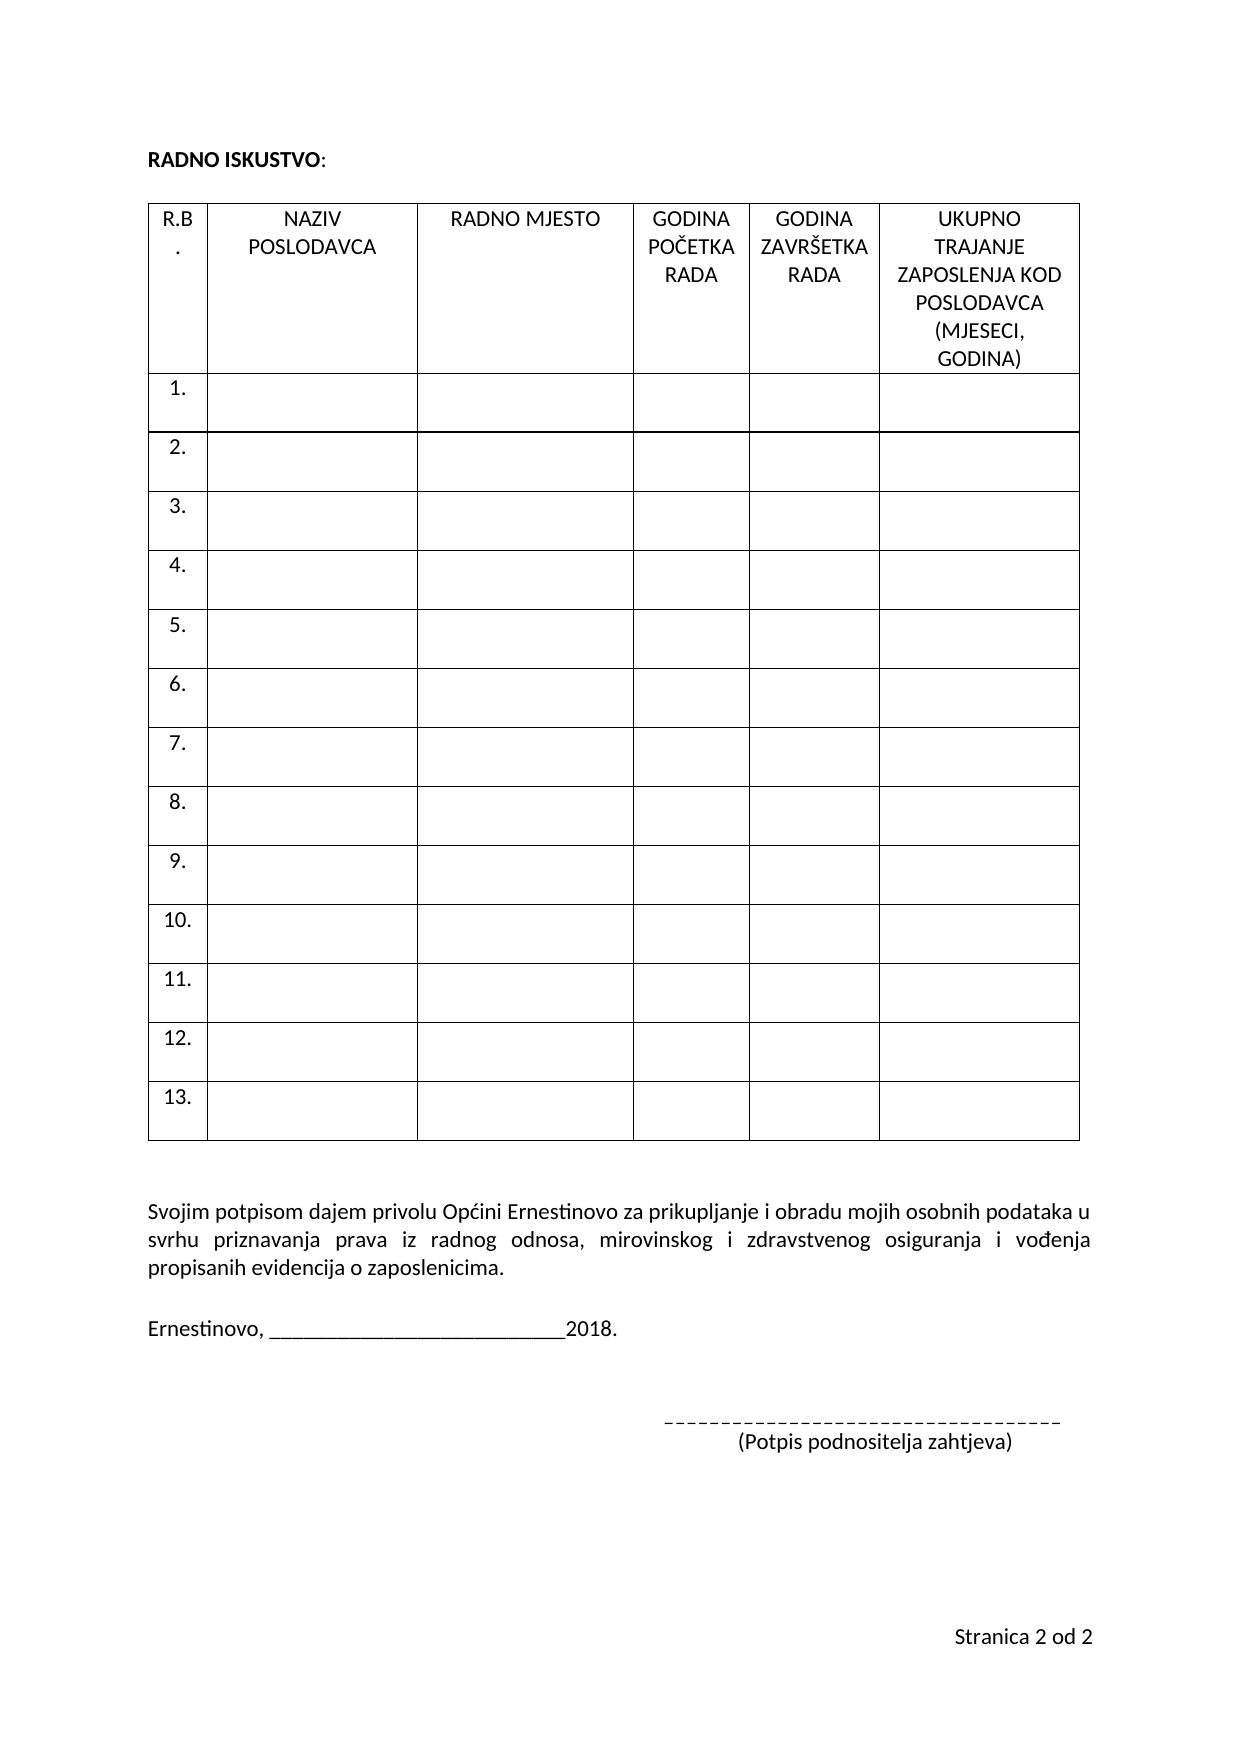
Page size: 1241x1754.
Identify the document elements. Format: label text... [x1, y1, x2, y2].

table_cell [634, 905, 749, 963]
table_cell 6. [149, 669, 207, 727]
table_cell [880, 551, 1079, 609]
text Ernestinovo, __________________________2018. [148, 1314, 1093, 1342]
table_cell 3. [149, 492, 207, 549]
table_cell [634, 1082, 749, 1140]
table_cell [634, 492, 749, 549]
table_cell [208, 492, 417, 549]
table_cell [208, 964, 417, 1022]
table_cell [634, 787, 749, 845]
table_header NAZIV POSLODAVCA [208, 204, 417, 372]
table_cell [634, 728, 749, 786]
table_cell [418, 1023, 633, 1081]
table_cell [208, 1023, 417, 1081]
table_cell 12. [149, 1023, 207, 1081]
table_header R.B. [149, 204, 207, 372]
table_cell 4. [149, 551, 207, 609]
table_cell 11. [149, 964, 207, 1022]
table_cell [208, 1082, 417, 1140]
table_cell [208, 905, 417, 963]
text Svojim potpisom dajem privolu Općini Ernestinovo za prikupljanje i obradu mojih osobnih podataka u svrhu priznavanja prava iz radnog odnosa, mirovinskog i zdravstvenog osiguranja i vođenja propisanih evidencija o zaposlenicima. [148, 1197, 1093, 1281]
table_cell [880, 846, 1079, 904]
table_header GODINA ZAVRŠETKA RADA [750, 204, 879, 372]
table_header GODINA POČETKA RADA [634, 204, 749, 372]
table_cell [418, 551, 633, 609]
table_cell [634, 846, 749, 904]
table_cell [880, 374, 1079, 431]
table_cell [208, 433, 417, 491]
text ___________________________________ [148, 1370, 1093, 1427]
table_header UKUPNO TRAJANJE ZAPOSLENJA KOD POSLODAVCA (MJESECI, GODINA) [880, 204, 1079, 372]
table_cell [750, 964, 879, 1022]
table_cell [750, 433, 879, 491]
table_cell [418, 433, 633, 491]
table_cell [418, 846, 633, 904]
table_cell [208, 728, 417, 786]
table_cell [208, 669, 417, 727]
table_cell [880, 728, 1079, 786]
table_cell [208, 374, 417, 431]
table_cell [418, 787, 633, 845]
table_cell 9. [149, 846, 207, 904]
table_cell [208, 787, 417, 845]
table_cell [880, 669, 1079, 727]
table_cell [418, 905, 633, 963]
table_cell [880, 964, 1079, 1022]
table_cell [634, 551, 749, 609]
table_cell [750, 610, 879, 668]
table_cell [634, 669, 749, 727]
table_cell [750, 787, 879, 845]
table_cell [750, 1082, 879, 1140]
text (Potpis podnositelja zahtjeva) [148, 1427, 1093, 1455]
table_cell [880, 433, 1079, 491]
table_cell [880, 492, 1079, 549]
table_cell [880, 905, 1079, 963]
table_cell [634, 964, 749, 1022]
table_cell [750, 492, 879, 549]
table_cell [880, 610, 1079, 668]
table_cell [880, 1082, 1079, 1140]
table_cell [750, 551, 879, 609]
text RADNO ISKUSTVO: [148, 145, 1093, 173]
table_cell [634, 1023, 749, 1081]
table_cell [750, 374, 879, 431]
table_cell 8. [149, 787, 207, 845]
table_cell [880, 787, 1079, 845]
table_cell [208, 610, 417, 668]
table_cell [750, 905, 879, 963]
table_cell 1. [149, 374, 207, 431]
table_cell [634, 610, 749, 668]
table_cell [418, 964, 633, 1022]
table_cell 13. [149, 1082, 207, 1140]
table_cell [750, 846, 879, 904]
table_cell [418, 374, 633, 431]
table_cell [418, 669, 633, 727]
table_cell [418, 492, 633, 549]
table_cell [750, 1023, 879, 1081]
table_cell [208, 551, 417, 609]
table_cell 7. [149, 728, 207, 786]
table_cell [634, 433, 749, 491]
table_header RADNO MJESTO [418, 204, 633, 372]
table_cell [880, 1023, 1079, 1081]
table_cell 10. [149, 905, 207, 963]
table_cell [750, 728, 879, 786]
table_cell [418, 1082, 633, 1140]
table_cell 5. [149, 610, 207, 668]
table_cell [418, 610, 633, 668]
table_cell [208, 846, 417, 904]
table_cell [418, 728, 633, 786]
table_cell [634, 374, 749, 431]
table_cell 2. [149, 433, 207, 491]
table_cell [750, 669, 879, 727]
